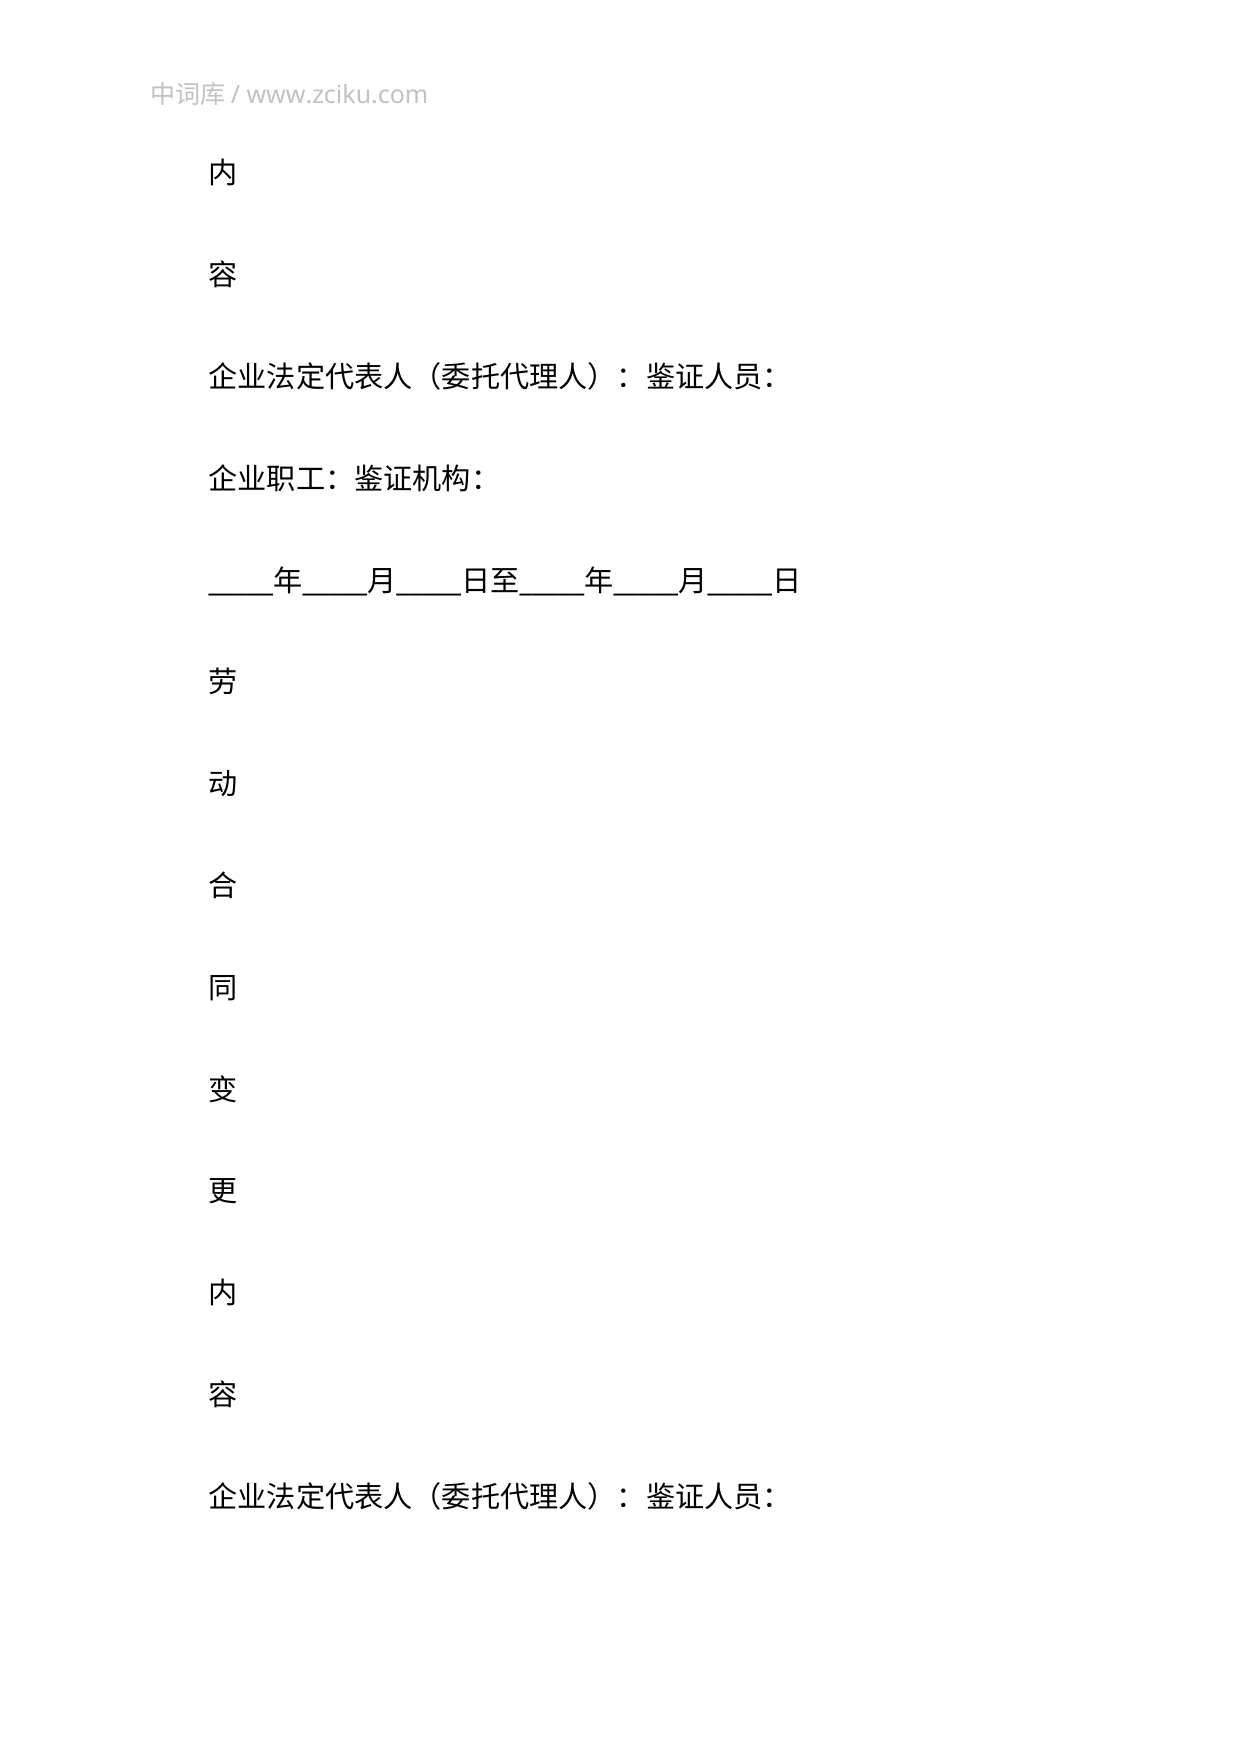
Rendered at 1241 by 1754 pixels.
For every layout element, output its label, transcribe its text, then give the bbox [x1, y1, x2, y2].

text 企业法定代表人（委托代理人）：鉴证人员： [150, 1473, 1090, 1516]
text 内 [150, 150, 1090, 192]
text 企业职工：鉴证机构： [150, 455, 1090, 498]
text 变 [150, 1066, 1090, 1108]
text 更 [150, 1168, 1090, 1210]
text 容 [150, 1371, 1090, 1414]
text 动 [150, 761, 1090, 803]
text _____年_____月_____日至_____年_____月_____日 [150, 557, 1090, 599]
text 合 [150, 863, 1090, 905]
text 容 [150, 252, 1090, 294]
text 同 [150, 964, 1090, 1007]
text 劳 [150, 659, 1090, 701]
text 内 [150, 1270, 1090, 1312]
text 企业法定代表人（委托代理人）：鉴证人员： [150, 353, 1090, 396]
